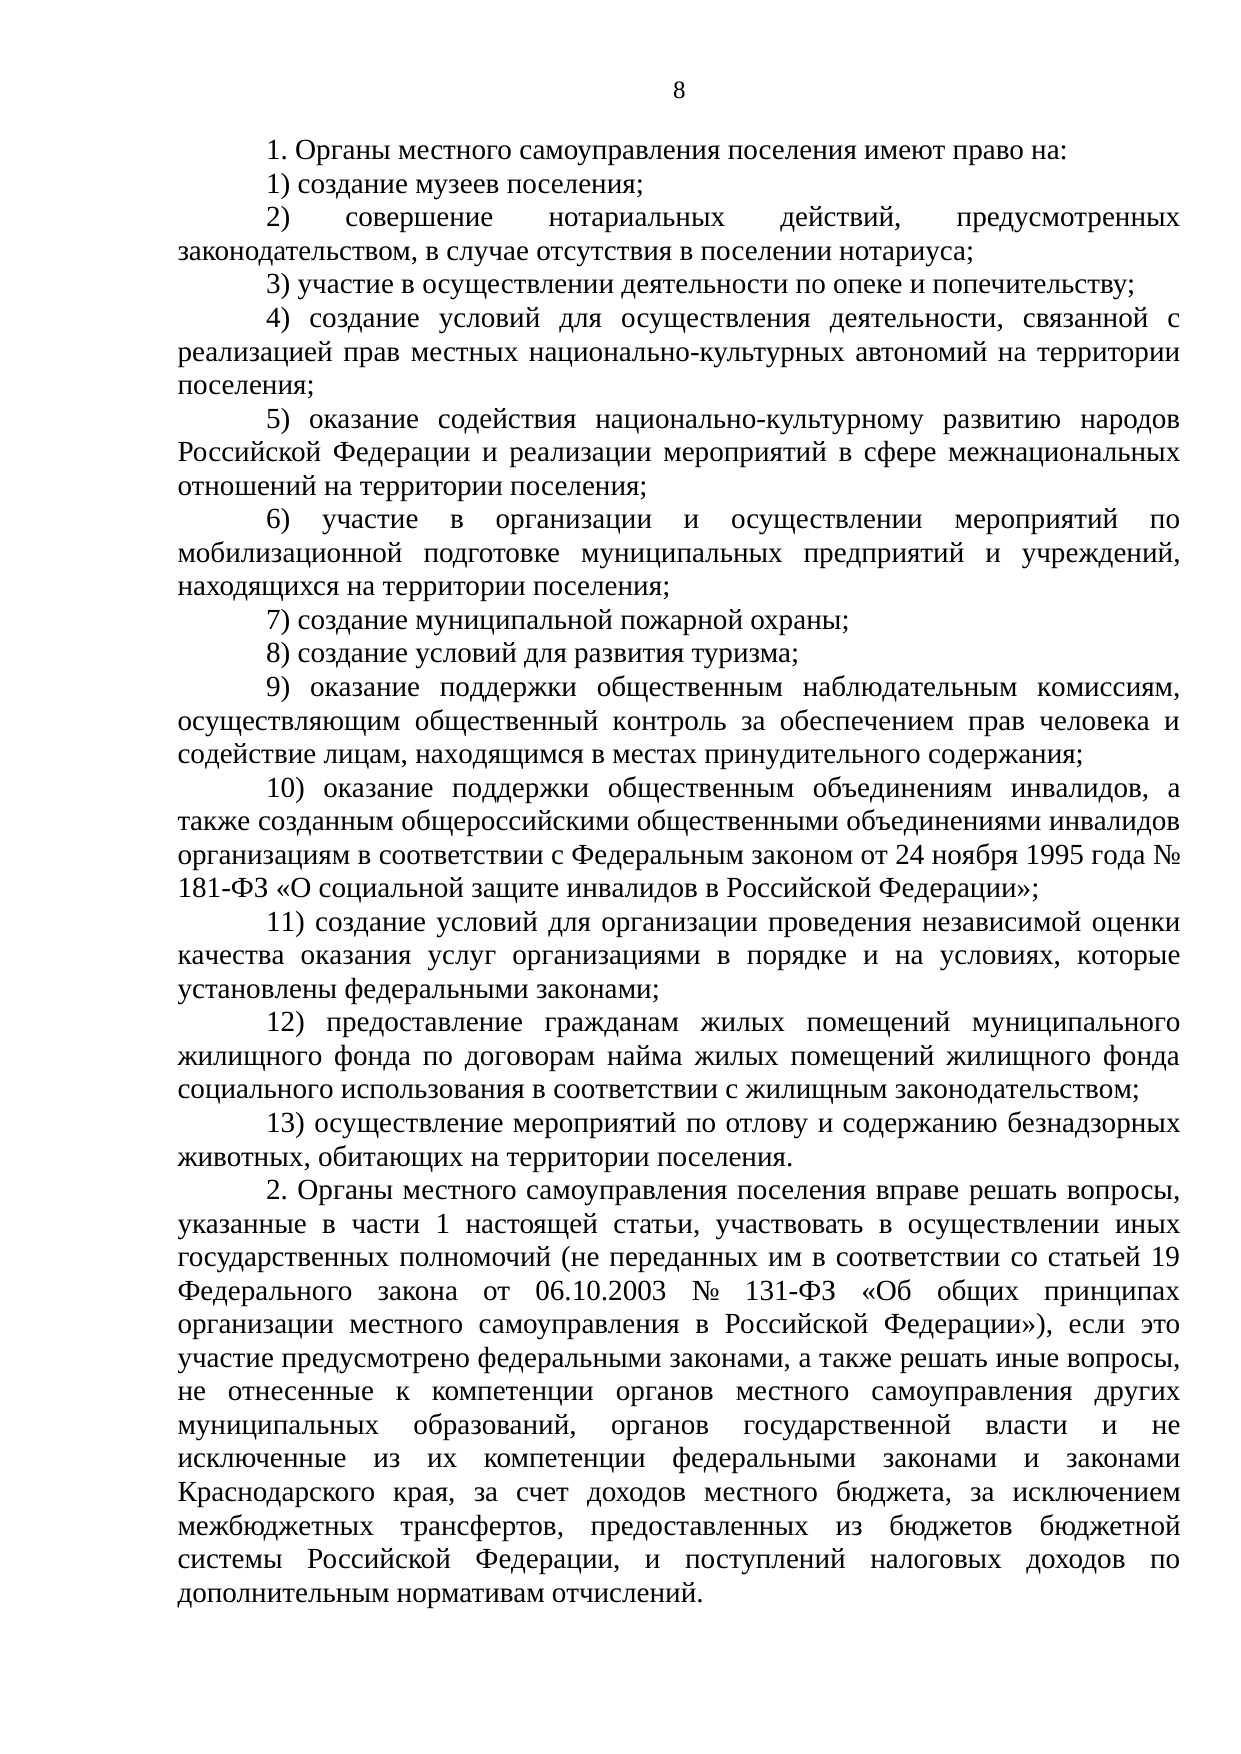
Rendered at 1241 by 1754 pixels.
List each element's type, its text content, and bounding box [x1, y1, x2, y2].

text 7) создание муниципальной пожарной охраны; [177, 602, 1181, 636]
text 13) осуществление мероприятий по отлову и содержанию безнадзорных животных, обитающих на территории поселения. [177, 1105, 1181, 1172]
text 11) создание условий для организации проведения независимой оценки качества оказания услуг организациями в порядке и на условиях, которые установлены федеральными законами; [177, 904, 1181, 1004]
text 8) создание условий для развития туризма; [177, 636, 1181, 669]
text 1) создание музеев поселения; [177, 166, 1181, 199]
text 4) создание условий для осуществления деятельности, связанной с реализацией прав местных национально-культурных автономий на территории поселения; [177, 300, 1181, 401]
text 6) участие в организации и осуществлении мероприятий по мобилизационной подготовке муниципальных предприятий и учреждений, находящихся на территории поселения; [177, 501, 1181, 602]
text 10) оказание поддержки общественным объединениям инвалидов, а также созданным общероссийскими общественными объединениями инвалидов организациям в соответствии с Федеральным законом от 24 ноября 1995 года № 181-ФЗ «О социальной защите инвалидов в Российской Федерации»; [177, 770, 1181, 904]
text 2) совершение нотариальных действий, предусмотренных законодательством, в случае отсутствия в поселении нотариуса; [177, 199, 1181, 267]
text 2. Органы местного самоуправления поселения вправе решать вопросы, указанные в части 1 настоящей статьи, участвовать в осуществлении иных государственных полномочий (не переданных им в соответствии со статьей 19 Федерального закона от 06.10.2003 № 131-ФЗ «Об общих принципах организации местного самоуправления в Российской Федерации»), если это участие предусмотрено федеральными законами, а также решать иные вопросы, не отнесенные к компетенции органов местного самоуправления других муниципальных образований, органов государственной власти и не исключенные из их компетенции федеральными законами и законами Краснодарского края, за счет доходов местного бюджета, за исключением межбюджетных трансфертов, предоставленных из бюджетов бюджетной системы Российской Федерации, и поступлений налоговых доходов по дополнительным нормативам отчислений. [177, 1172, 1181, 1608]
text 1. Органы местного самоуправления поселения имеют право на: [177, 132, 1181, 166]
text 5) оказание содействия национально-культурному развитию народов Российской Федерации и реализации мероприятий в сфере межнациональных отношений на территории поселения; [177, 401, 1181, 501]
text 12) предоставление гражданам жилых помещений муниципального жилищного фонда по договорам найма жилых помещений жилищного фонда социального использования в соответствии с жилищным законодательством; [177, 1004, 1181, 1105]
text 9) оказание поддержки общественным наблюдательным комиссиям, осуществляющим общественный контроль за обеспечением прав человека и содействие лицам, находящимся в местах принудительного содержания; [177, 669, 1181, 770]
text 3) участие в осуществлении деятельности по опеке и попечительству; [177, 267, 1181, 300]
